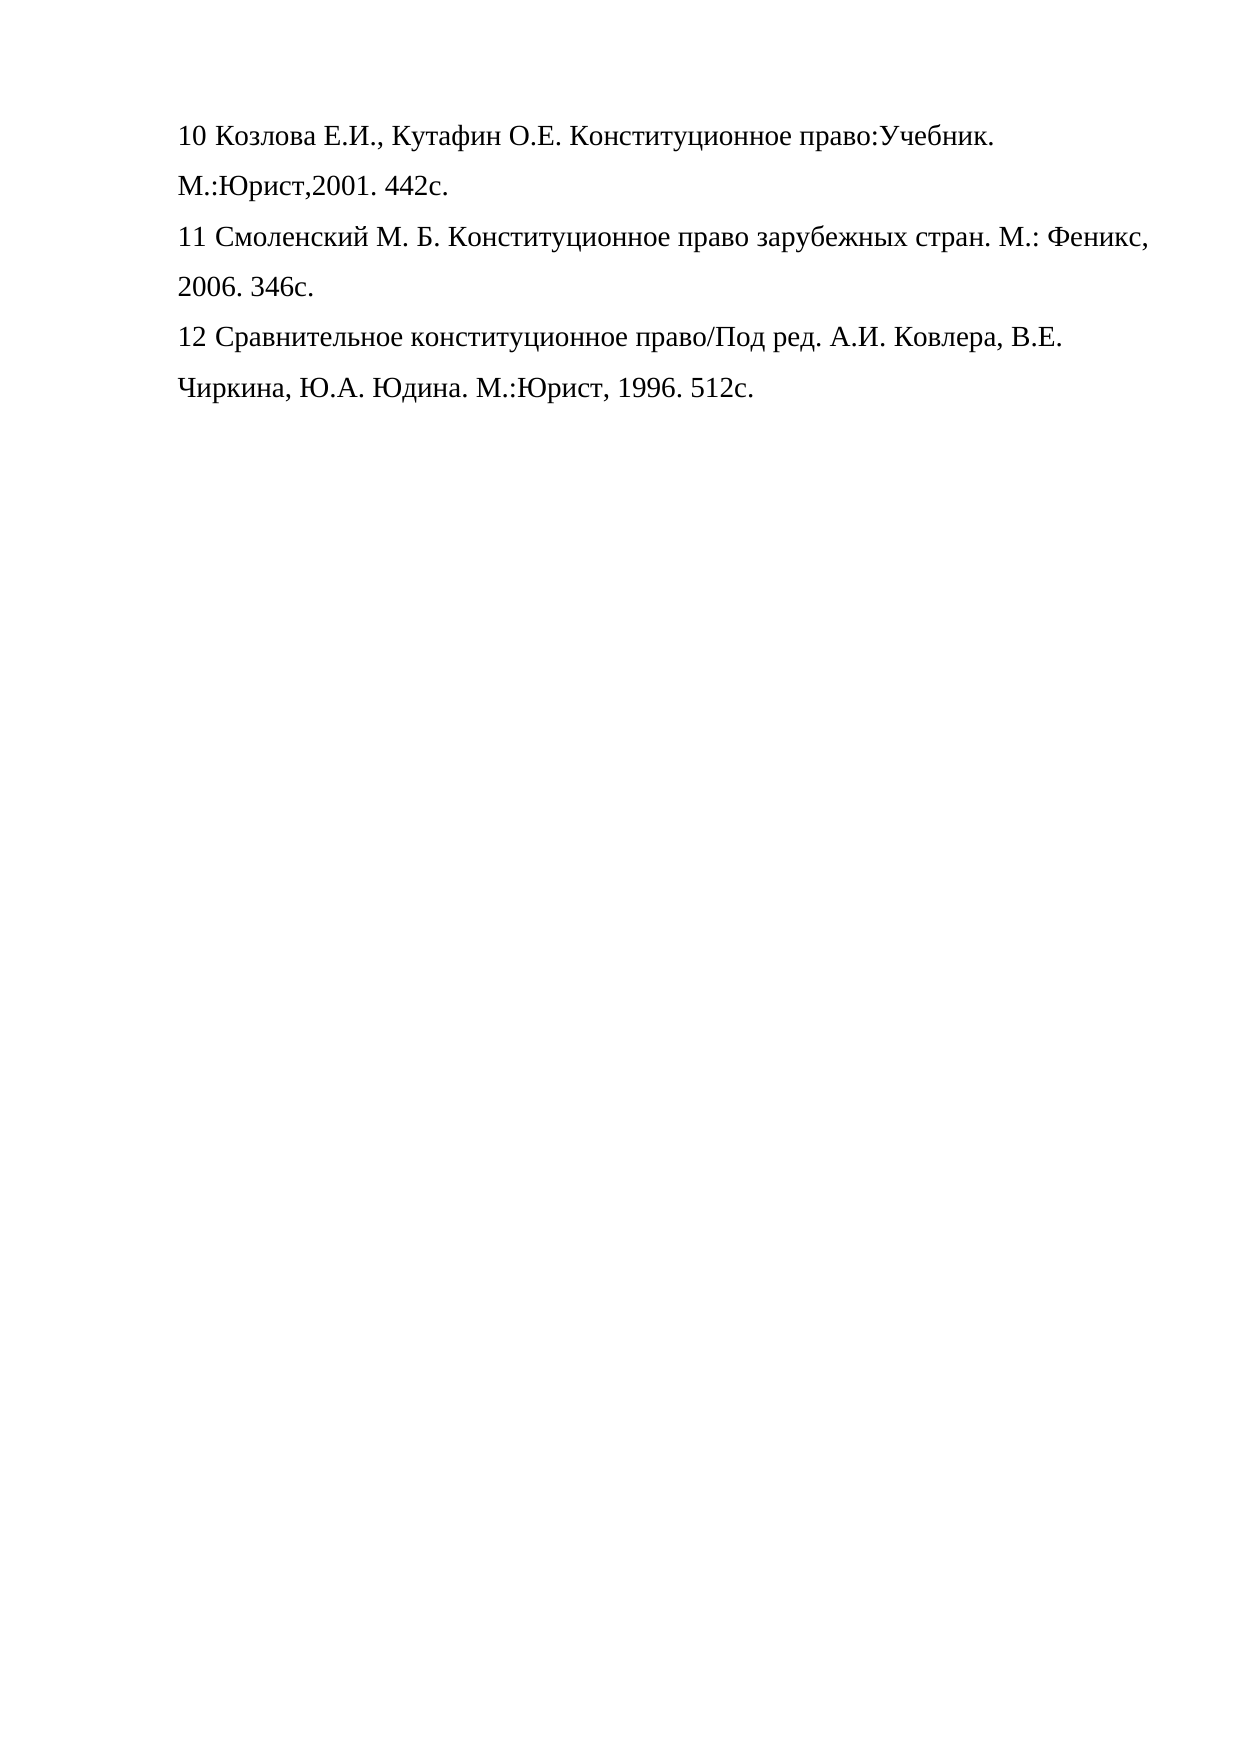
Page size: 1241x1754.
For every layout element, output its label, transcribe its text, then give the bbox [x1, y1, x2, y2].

list Смоленский М. Б. Конституционное право зарубежных стран. М.: Феникс, 2006. 346с. [177, 219, 1152, 303]
list Сравнительное конституционное право/Под ред. А.И. Ковлера, В.Е. Чиркина, Ю.А. Юдина. М.:Юрист, 1996. 512с. [177, 319, 1152, 403]
list Козлова Е.И., Кутафин О.Е. Конституционное право:Учебник. М.:Юрист,2001. 442с. [177, 118, 1152, 202]
